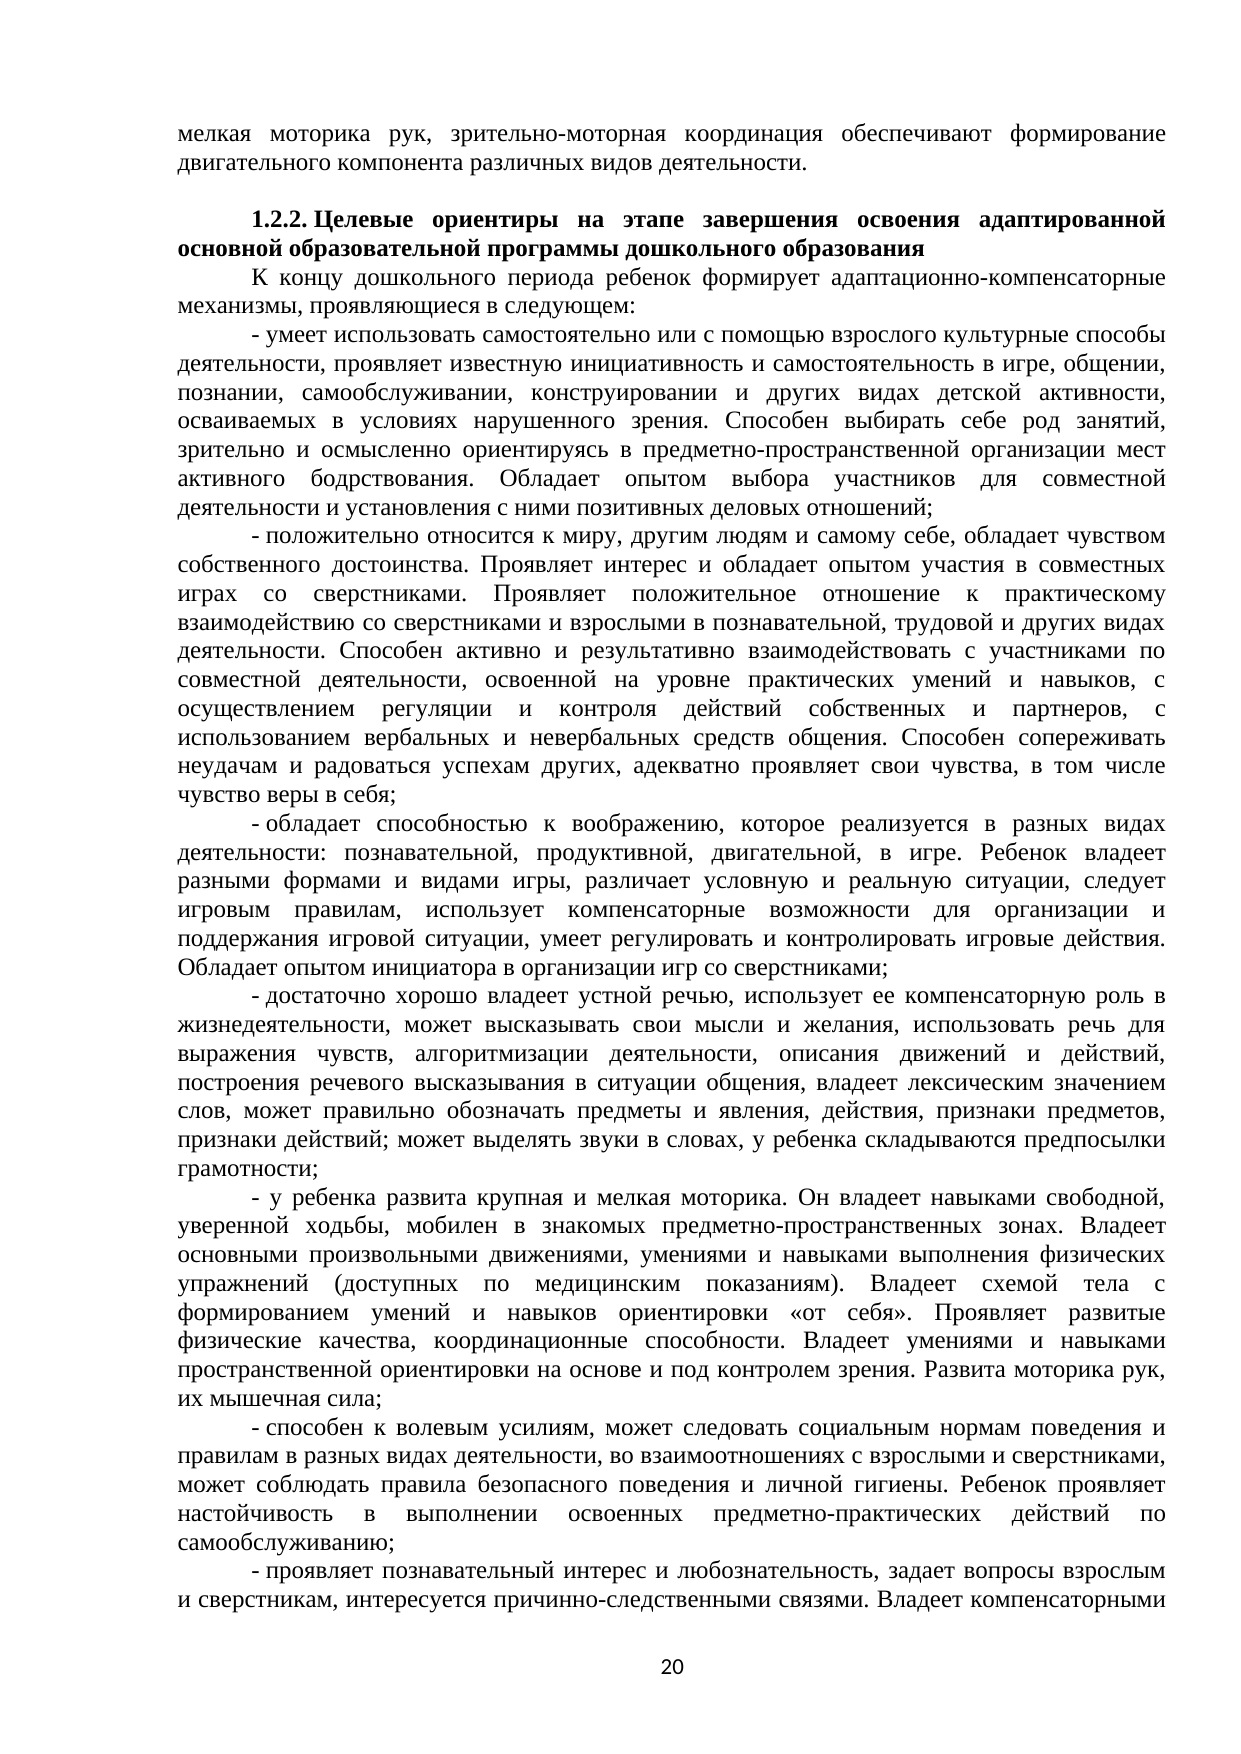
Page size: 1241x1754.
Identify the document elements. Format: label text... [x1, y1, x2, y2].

text - способен к волевым усилиям, может следовать социальным нормам поведения и правилам в разных видах деятельности, во взаимоотношениях с взрослыми и сверстниками, может соблюдать правила безопасного поведения и личной гигиены. Ребенок проявляет настойчивость в выполнении освоенных предметно-практических действий по самообслуживанию; [177, 1412, 1167, 1556]
text К концу дошкольного периода ребенок формирует адаптационно-компенсаторные механизмы, проявляющиеся в следующем: [177, 262, 1167, 319]
text - достаточно хорошо владеет устной речью, использует ее компенсаторную роль в жизнедеятельности, может высказывать свои мысли и желания, использовать речь для выражения чувств, алгоритмизации деятельности, описания движений и действий, построения речевого высказывания в ситуации общения, владеет лексическим значением слов, может правильно обозначать предметы и явления, действия, признаки предметов, признаки действий; может выделять звуки в словах, у ребенка складываются предпосылки грамотности; [177, 981, 1167, 1182]
text - у ребенка развита крупная и мелкая моторика. Он владеет навыками свободной, уверенной ходьбы, мобилен в знакомых предметно-пространственных зонах. Владеет основными произвольными движениями, умениями и навыками выполнения физических упражнений (доступных по медицинским показаниям). Владеет схемой тела с формированием умений и навыков ориентировки «от себя». Проявляет развитые физические качества, координационные способности. Владеет умениями и навыками пространственной ориентировки на основе и под контролем зрения. Развита моторика рук, их мышечная сила; [177, 1182, 1167, 1412]
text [177, 118, 1167, 176]
text 1.2.2. Целевые ориентиры на этапе завершения освоения адаптированной основной образовательной программы дошкольного образования [177, 204, 1167, 262]
text - положительно относится к миру, другим людям и самому себе, обладает чувством собственного достоинства. Проявляет интерес и обладает опытом участия в совместных играх со сверстниками. Проявляет положительное отношение к практическому взаимодействию со сверстниками и взрослыми в познавательной, трудовой и других видах деятельности. Способен активно и результативно взаимодействовать с участниками по совместной деятельности, освоенной на уровне практических умений и навыков, с осуществлением регуляции и контроля действий собственных и партнеров, с использованием вербальных и невербальных средств общения. Способен сопереживать неудачам и радоваться успехам других, адекватно проявляет свои чувства, в том числе чувство веры в себя; [177, 521, 1167, 808]
text - обладает способностью к воображению, которое реализуется в разных видах деятельности: познавательной, продуктивной, двигательной, в игре. Ребенок владеет разными формами и видами игры, различает условную и реальную ситуации, следует игровым правилам, использует компенсаторные возможности для организации и поддержания игровой ситуации, умеет регулировать и контролировать игровые действия. Обладает опытом инициатора в организации игр со сверстниками; [177, 808, 1167, 981]
text - умеет использовать самостоятельно или с помощью взрослого культурные способы деятельности, проявляет известную инициативность и самостоятельность в игре, общении, познании, самообслуживании, конструировании и других видах детской активности, осваиваемых в условиях нарушенного зрения. Способен выбирать себе род занятий, зрительно и осмысленно ориентируясь в предметно-пространственной организации мест активного бодрствования. Обладает опытом выбора участников для совместной деятельности и установления с ними позитивных деловых отношений; [177, 319, 1167, 521]
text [177, 1556, 1167, 1613]
